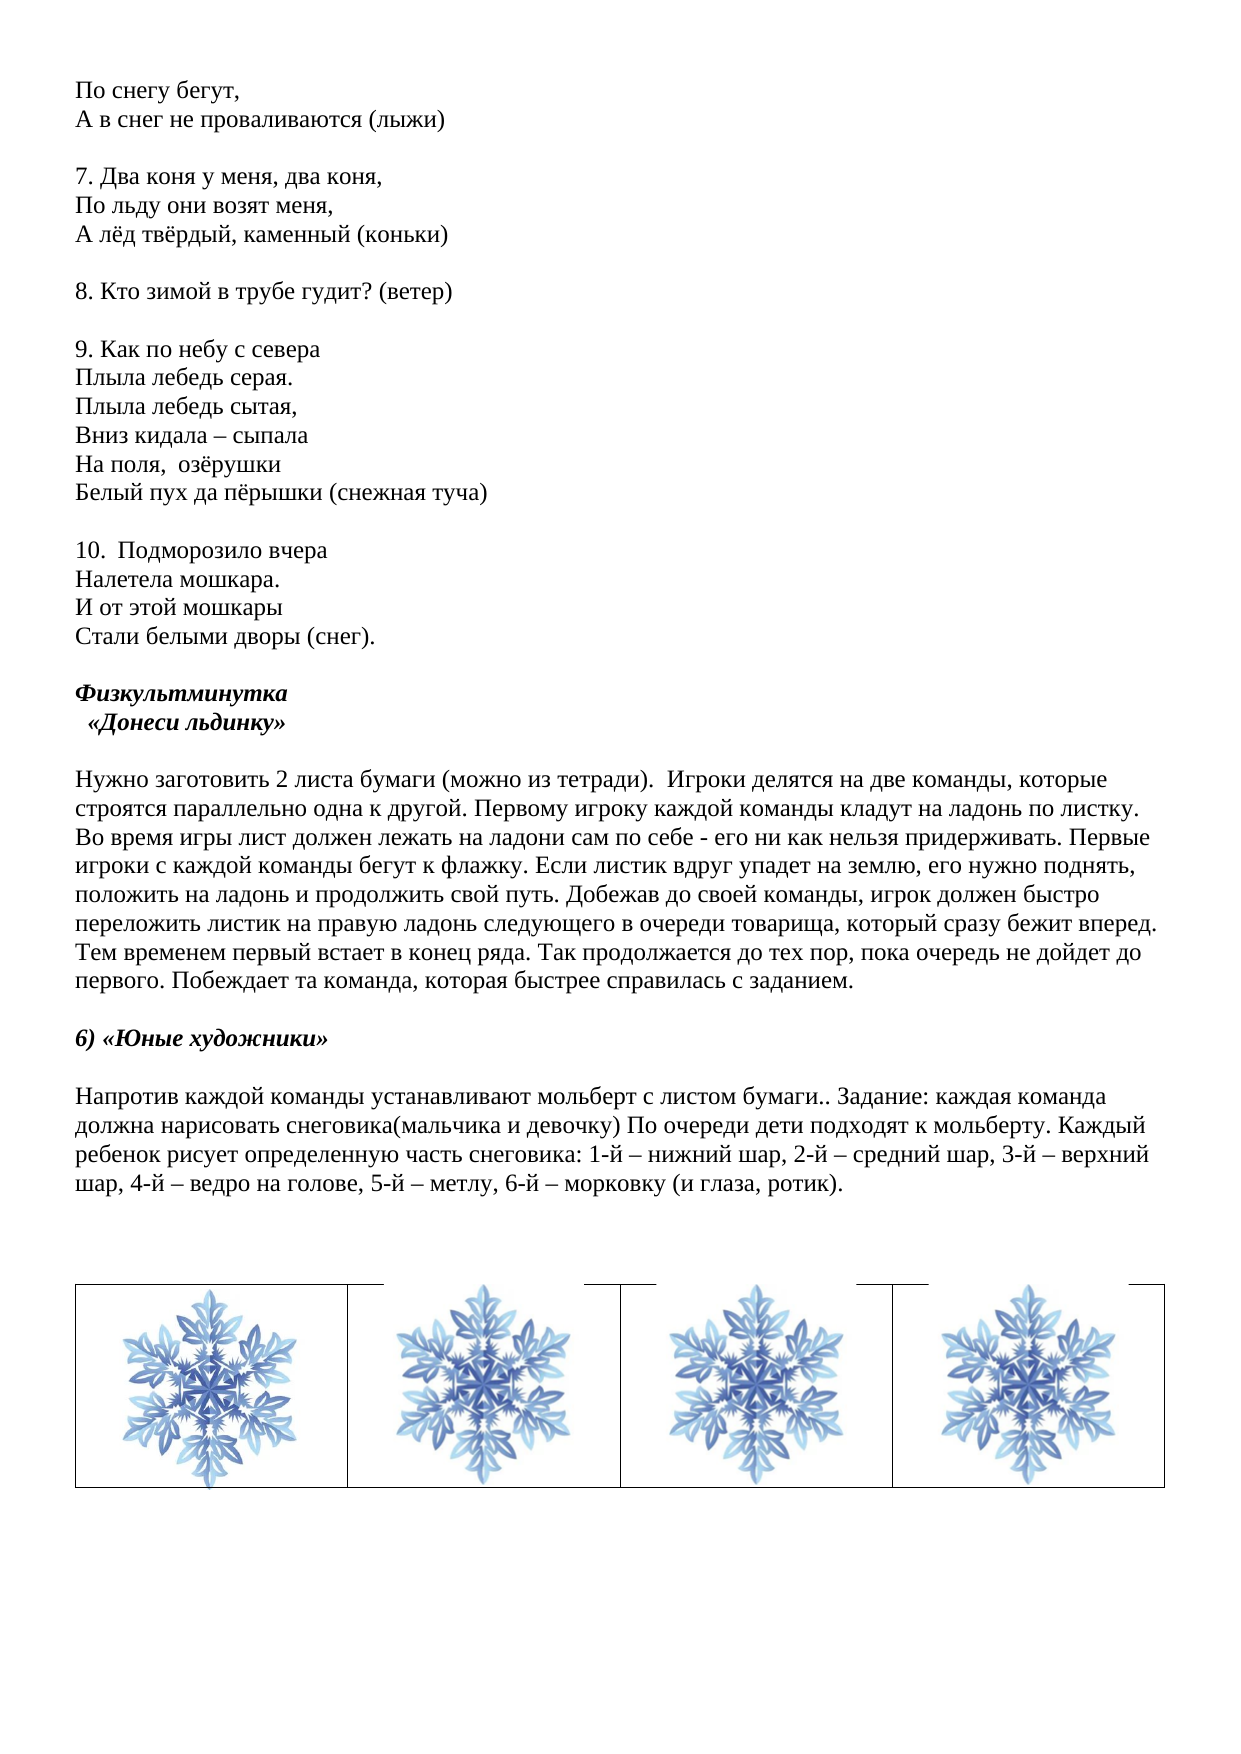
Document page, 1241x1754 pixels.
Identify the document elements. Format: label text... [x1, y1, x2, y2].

table_header [348, 1285, 620, 1487]
text На поля, озёрушки [75, 449, 1165, 477]
text А в снег не проваливаются (лыжи) [75, 104, 1165, 132]
text Плыла лебедь серая. [75, 362, 1165, 391]
text 8. Кто зимой в трубе гудит? (ветер) [75, 276, 1165, 305]
text Вниз кидала – сыпала [75, 420, 1165, 449]
text Нужно заготовить 2 листа бумаги (можно из тетради). Игроки делятся на две команды, которые строятся параллельно одна к другой. Первому игроку каждой команды кладут на ладонь по листку. Во время игры лист должен лежать на ладони сам по себе - его ни как нельзя придерживать. Первые игроки с каждой команды бегут к флажку. Если листик вдруг упадет на землю, его нужно поднять, положить на ладонь и продолжить свой путь. Добежав до своей команды, игрок должен быстро переложить листик на правую ладонь следующего в очереди товарища, который сразу бежит вперед. Тем временем первый встает в конец ряда. Так продолжается до тех пор, пока очередь не дойдет до первого. Побеждает та команда, которая быстрее справилась с заданием. [75, 764, 1165, 994]
text И от этой мошкары [75, 592, 1165, 621]
picture [656, 1284, 857, 1485]
table_header [893, 1285, 1164, 1487]
text 6) «Юные художники» [75, 1023, 1165, 1052]
text «Донеси льдинку» [75, 707, 1165, 736]
text По льду они возят меня, [75, 190, 1165, 219]
text Стали белыми дворы (снег). [75, 621, 1165, 650]
text По снегу бегут, [75, 75, 1165, 104]
table_header [621, 1285, 892, 1487]
text 7. Два коня у меня, два коня, [75, 161, 1165, 190]
text А лёд твёрдый, каменный (коньки) [75, 219, 1165, 247]
text Налетела мошкара. [75, 564, 1165, 592]
text Плыла лебедь сытая, [75, 391, 1165, 420]
text 9. Как по небу с севера [75, 334, 1165, 362]
text Физкультминутка [75, 678, 1165, 707]
text Напротив каждой команды устанавливают мольберт с листом бумаги.. Задание: каждая команда должна нарисовать снеговика(мальчика и девочку) По очереди дети подходят к мольберту. Каждый ребенок рисует определенную часть снеговика: 1-й – нижний шар, 2-й – средний шар, 3-й – верхний шар, 4-й – ведро на голове, 5-й – метлу, 6-й – морковку (и глаза, ротик). [75, 1081, 1165, 1196]
picture [928, 1284, 1129, 1485]
picture [383, 1284, 584, 1485]
text Белый пух да пёрышки (снежная туча) [75, 477, 1165, 506]
table_header [76, 1285, 347, 1487]
text 10. Подморозило вчера [75, 535, 1165, 564]
